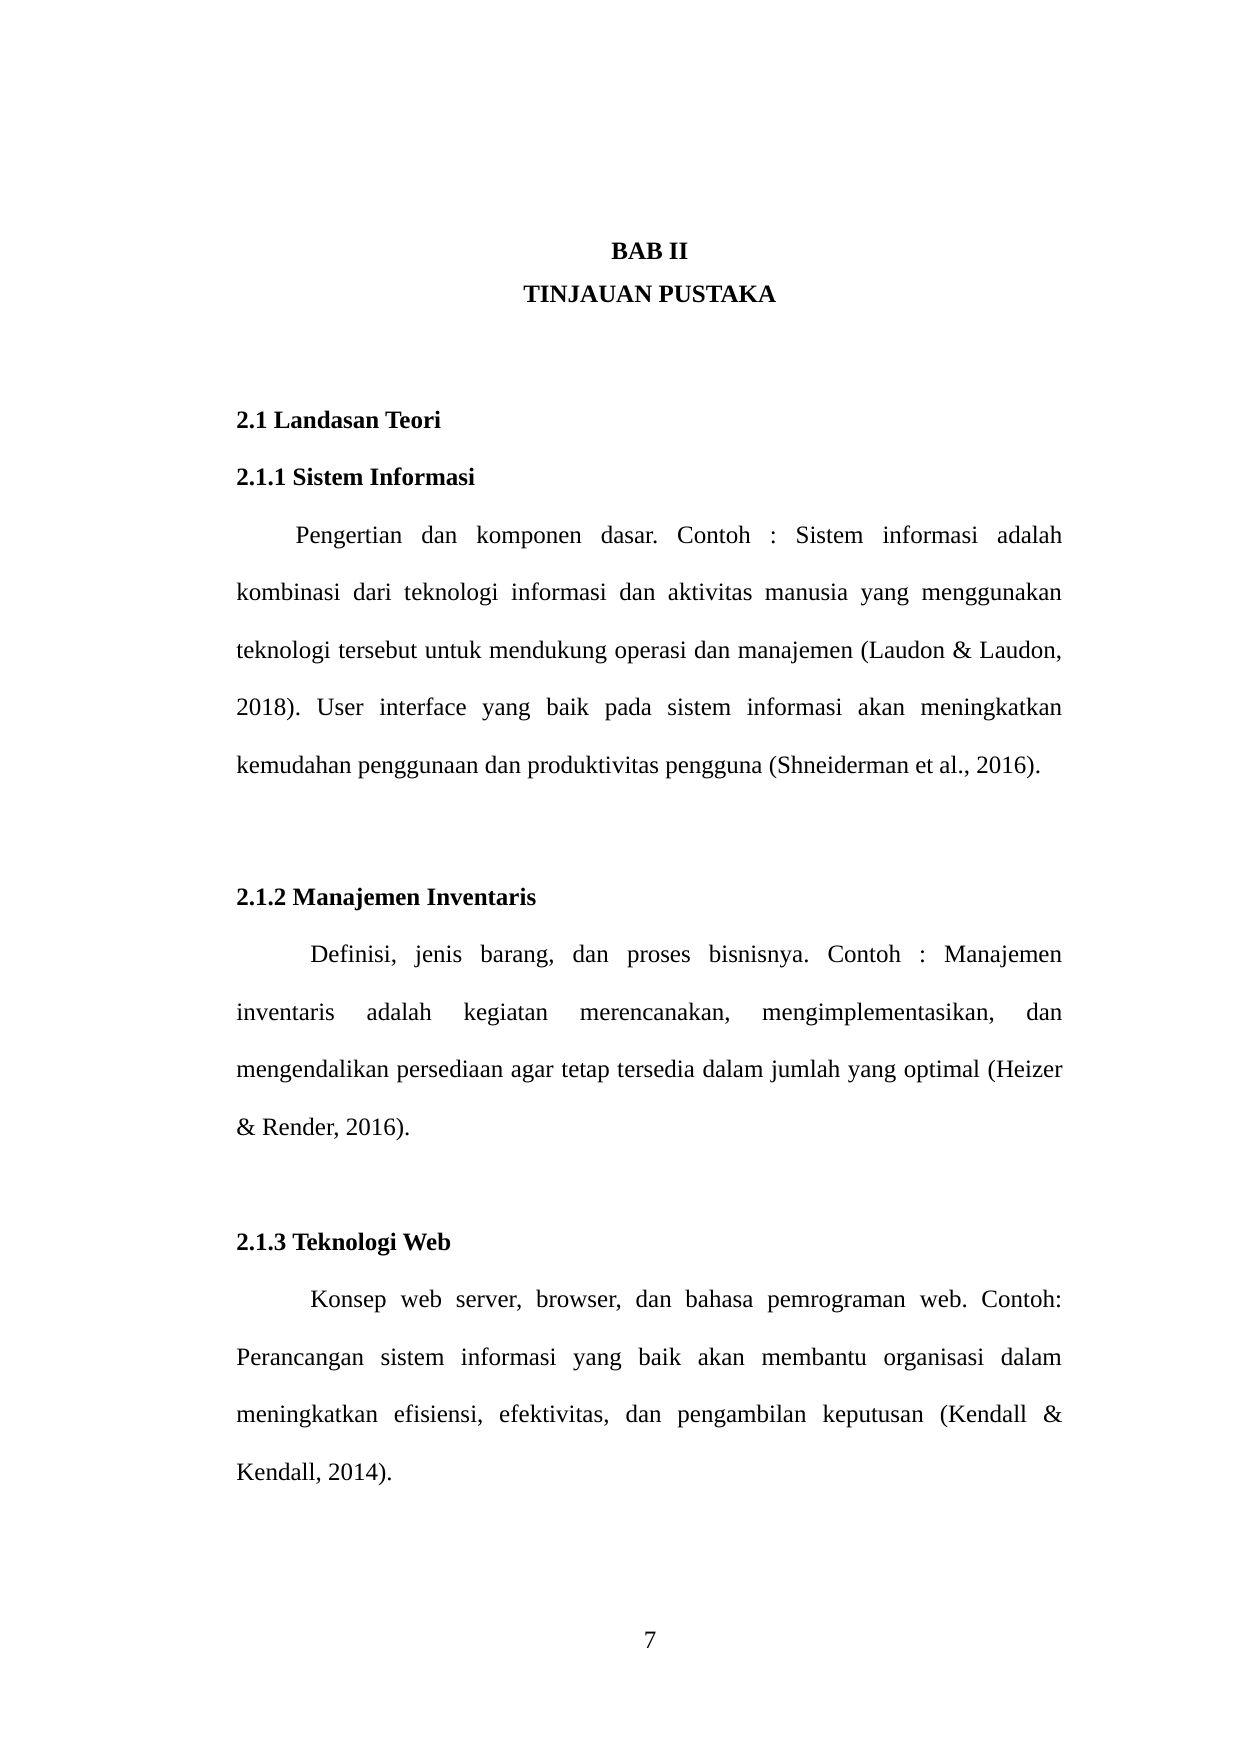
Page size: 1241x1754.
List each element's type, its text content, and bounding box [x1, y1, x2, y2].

text BAB II TINJAUAN PUSTAKA [236, 236, 1063, 308]
text Pengertian dan komponen dasar. Contoh : Sistem informasi adalah kombinasi dari teknologi informasi dan aktivitas manusia yang menggunakan teknologi tersebut untuk mendukung operasi dan manajemen (Laudon & Laudon, 2018). User interface yang baik pada sistem informasi akan meningkatkan kemudahan penggunaan dan produktivitas pengguna (Shneiderman et al., 2016). [236, 520, 1063, 779]
text Definisi, jenis barang, dan proses bisnisnya. Contoh : Manajemen inventaris adalah kegiatan merencanakan, mengimplementasikan, dan mengendalikan persediaan agar tetap tersedia dalam jumlah yang optimal (Heizer & Render, 2016). [236, 939, 1063, 1140]
text 2.1.1 Sistem Informasi [236, 462, 1063, 491]
text 2.1.2 Manajemen Inventaris [236, 882, 1063, 910]
text 2.1.3 Teknologi Web [236, 1227, 1063, 1255]
text Landasan Teori [236, 405, 1063, 434]
text Konsep web server, browser, dan bahasa pemrograman web. Contoh: Perancangan sistem informasi yang baik akan membantu organisasi dalam meningkatkan efisiensi, efektivitas, dan pengambilan keputusan (Kendall & Kendall, 2014). [236, 1284, 1063, 1485]
